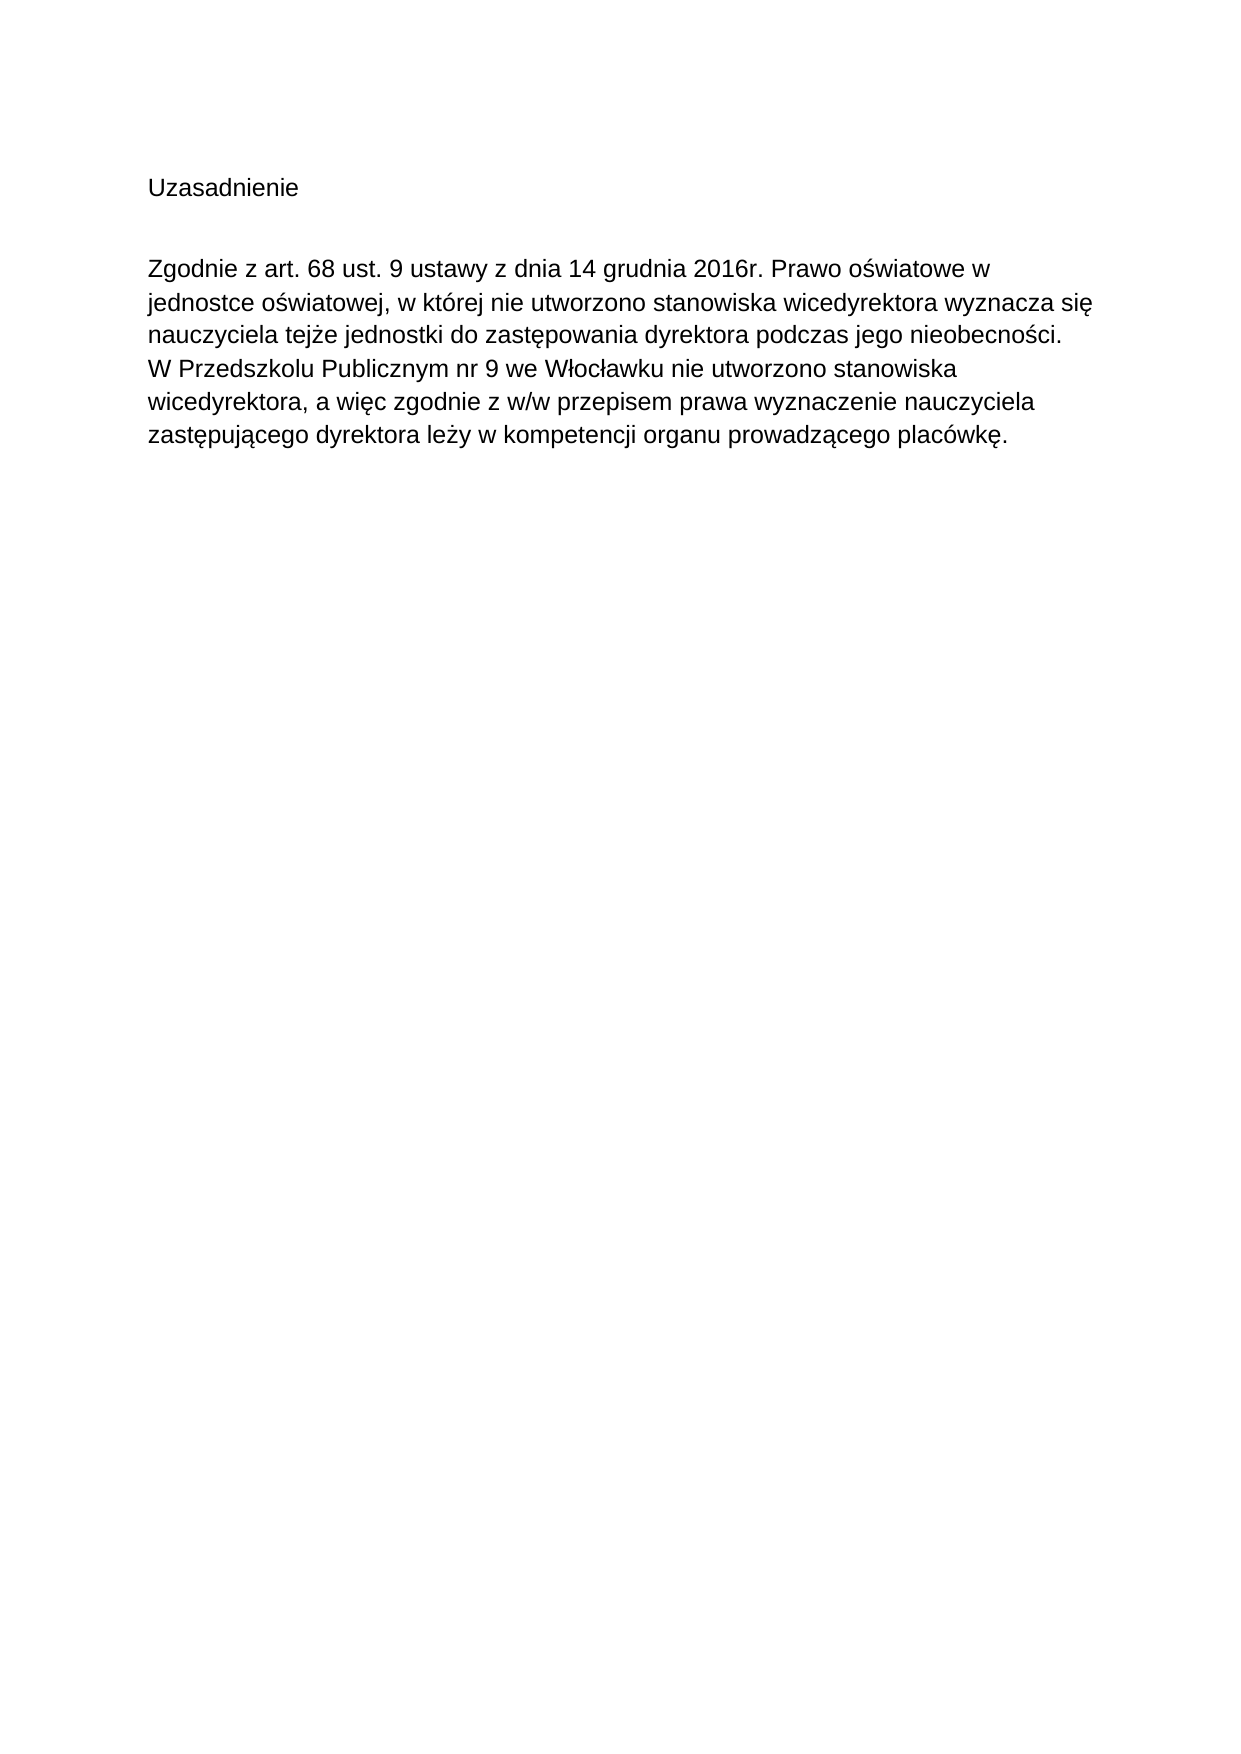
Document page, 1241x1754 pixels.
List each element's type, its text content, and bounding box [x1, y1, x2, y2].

text Zgodnie z art. 68 ust. 9 ustawy z dnia 14 grudnia 2016r. Prawo oświatowe w jednostce oświatowej, w której nie utworzono stanowiska wicedyrektora wyznacza się nauczyciela tejże jednostki do zastępowania dyrektora podczas jego nieobecności. [148, 254, 1098, 349]
subtitle Uzasadnienie [148, 173, 1093, 201]
text W Przedszkolu Publicznym nr 9 we Włocławku nie utworzono stanowiska wicedyrektora, a więc zgodnie z w/w przepisem prawa wyznaczenie nauczyciela zastępującego dyrektora leży w kompetencji organu prowadzącego placówkę. [148, 353, 1098, 448]
